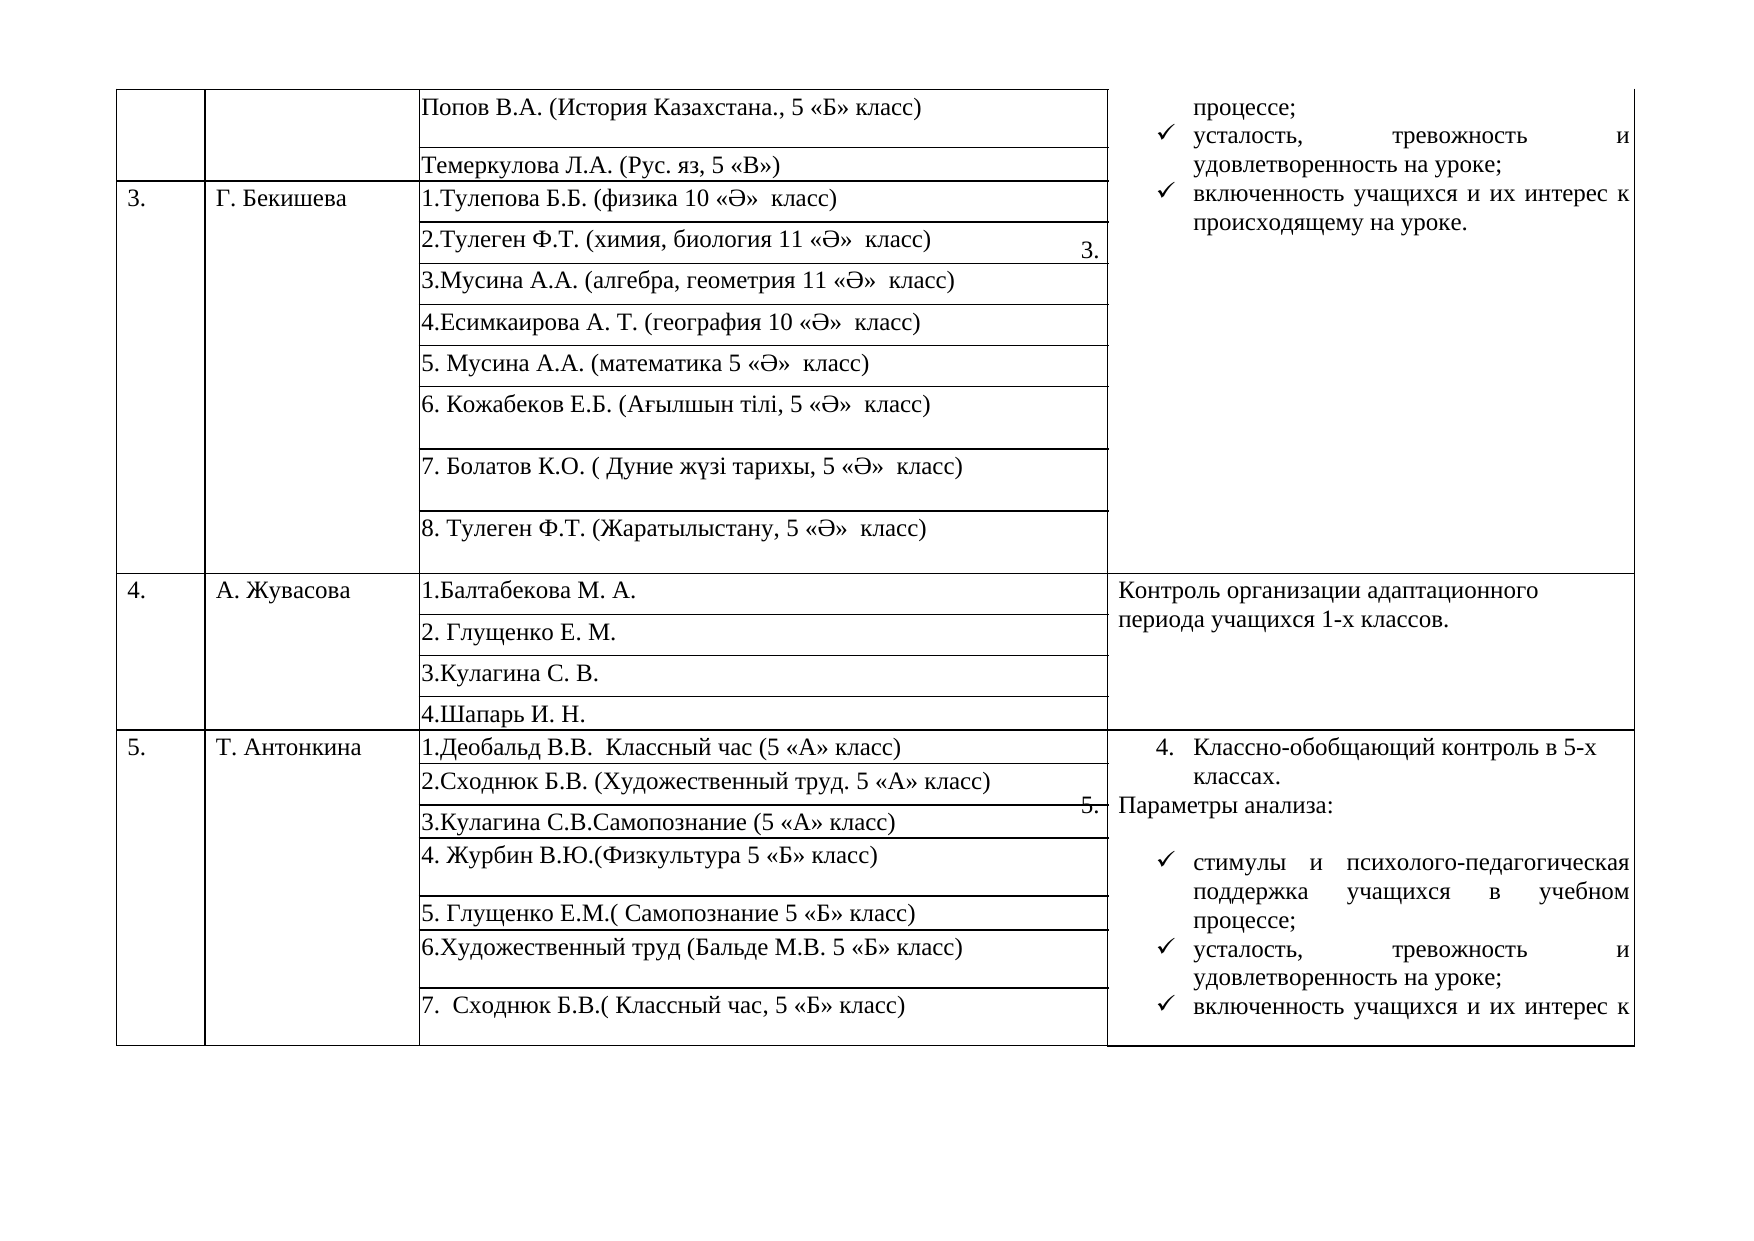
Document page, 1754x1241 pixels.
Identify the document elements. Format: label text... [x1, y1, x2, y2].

table_cell 7. Болатов К.О. ( Дуние жүзі тарихы, 5 «Ә» класс) [420, 450, 1107, 510]
table_cell 8. Тулеген Ф.Т. (Жаратылыстану, 5 «Ә» класс) [420, 512, 1107, 572]
table_cell 5. [117, 731, 204, 1045]
table_cell 3.Мусина А.А. (алгебра, геометрия 11 «Ә» класс) [420, 264, 1107, 303]
table_cell 4. [117, 574, 204, 729]
table_cell А. Жувасова [206, 574, 419, 729]
table_cell 2.Тулеген Ф.Т. (химия, биология 11 «Ә» класс) [420, 223, 1107, 262]
table_cell 6.Художественный труд (Бальде М.В. 5 «Б» класс) [420, 931, 1107, 987]
table_cell 3.Кулагина С. В. [420, 656, 1107, 696]
table_cell Темеркулова Л.А. (Рус. яз, 5 «В») [420, 148, 1107, 180]
table_cell Попов В.А. (История Казахстана., 5 «Б» класс) [420, 90, 1107, 147]
table_cell Классно-обобщающий контроль в 5-х классах. Параметры анализа: стимулы и психолого-педагогическая поддержка учащихся в учебном процессе; усталость, тревожность и удовлетворенность на уроке; включенность учащихся и их интерес к происходящему на уроке. [1108, 731, 1634, 1045]
table_cell Г. Бекишева [206, 182, 419, 572]
table_cell 4. Журбин В.Ю.(Физкультура 5 «Б» класс) [420, 839, 1107, 895]
table_cell 1.Тулепова Б.Б. (физика 10 «Ә» класс) [420, 182, 1107, 221]
table_cell 3.Кулагина С.В.Самопознание (5 «А» класс) [420, 806, 1107, 837]
table_cell 5. Глущенко Е.М.( Самопознание 5 «Б» класс) [420, 897, 1107, 929]
table_cell 2.Сходнюк Б.В. (Художественный труд. 5 «А» класс) [420, 764, 1107, 804]
table_cell 4.Шапарь И. Н. [420, 697, 1107, 729]
table_cell Т. Антонкина [206, 731, 419, 1045]
table_cell 2. Глущенко Е. М. [420, 615, 1107, 655]
table_cell 6. Кожабеков Е.Б. (Ағылшын тілі, 5 «Ә» класс) [420, 387, 1107, 448]
table_cell 3. [117, 182, 204, 572]
table_cell 1.Балтабекова М. А. [420, 574, 1107, 613]
table_cell 5. Мусина А.А. (математика 5 «Ә» класс) [420, 346, 1107, 386]
table_cell 1.Деобальд В.В. Классный час (5 «А» класс) [420, 731, 1107, 763]
table_cell Контроль организации адаптационного периода учащихся 1-х классов. [1108, 574, 1634, 729]
table_cell 7. Сходнюк Б.В.( Классный час, 5 «Б» класс) [420, 989, 1107, 1045]
table_cell 4.Есимкаирова А. Т. (география 10 «Ә» класс) [420, 305, 1107, 345]
